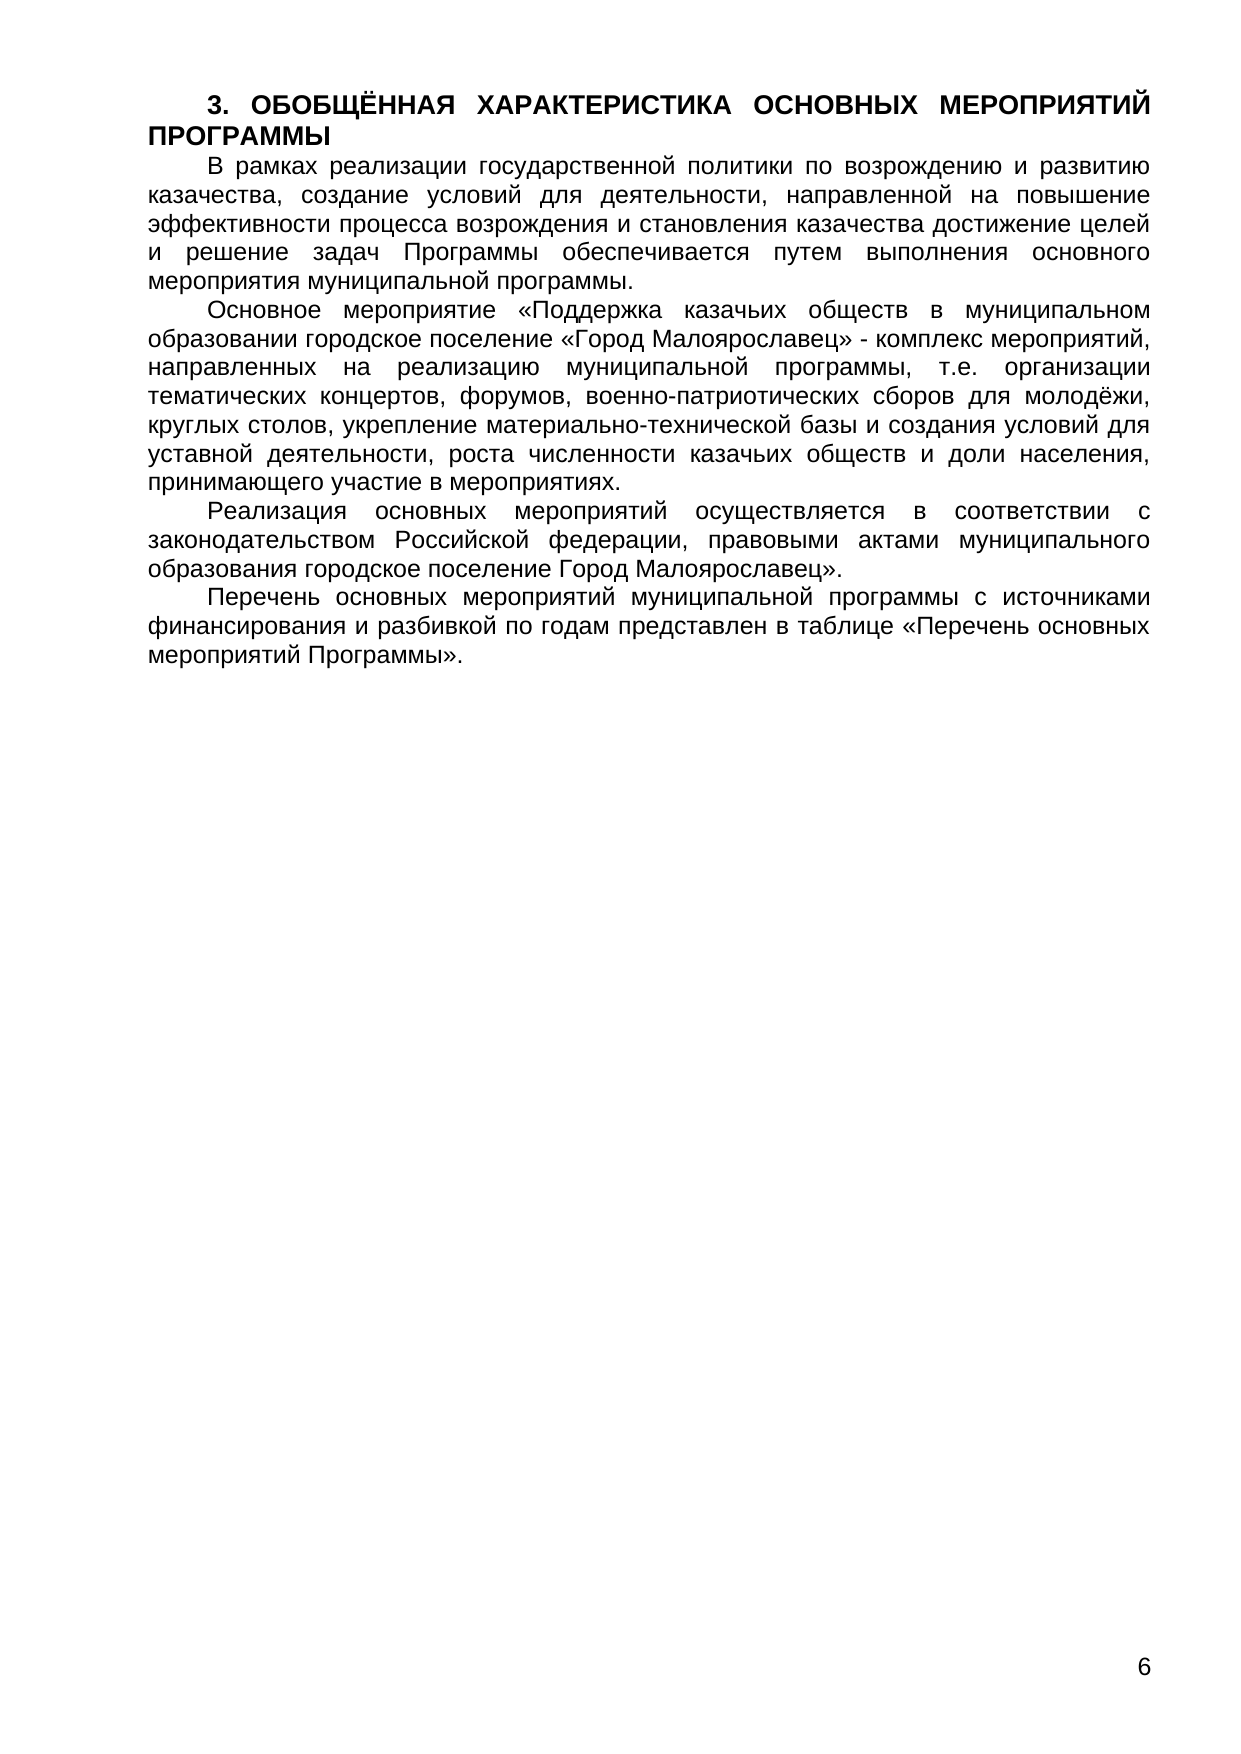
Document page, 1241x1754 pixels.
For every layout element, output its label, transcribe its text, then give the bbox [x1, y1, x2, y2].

text В рамках реализации государственной политики по возрождению и развитию казачества, создание условий для деятельности, направленной на повышение эффективности процесса возрождения и становления казачества достижение целей и решение задач Программы обеспечивается путем выполнения основного мероприятия муниципальной программы. [148, 151, 1152, 295]
text Реализация основных мероприятий осуществляется в соответствии с законодательством Российской федерации, правовыми актами муниципального образования городское поселение Город Малоярославец». [148, 496, 1152, 582]
text Перечень основных мероприятий муниципальной программы с источниками финансирования и разбивкой по годам представлен в таблице «Перечень основных мероприятий Программы». [148, 582, 1152, 669]
text Основное мероприятие «Поддержка казачьих обществ в муниципальном образовании городское поселение «Город Малоярославец» - комплекс мероприятий, направленных на реализацию муниципальной программы, т.е. организации тематических концертов, форумов, военно-патриотических сборов для молодёжи, круглых столов, укрепление материально-технической базы и создания условий для уставной деятельности, роста численности казачьих обществ и доли населения, принимающего участие в мероприятиях. [148, 295, 1152, 496]
text 3. ОБОБЩЁННАЯ ХАРАКТЕРИСТИКА ОСНОВНЫХ МЕРОПРИЯТИЙ ПРОГРАММЫ [148, 89, 1152, 151]
